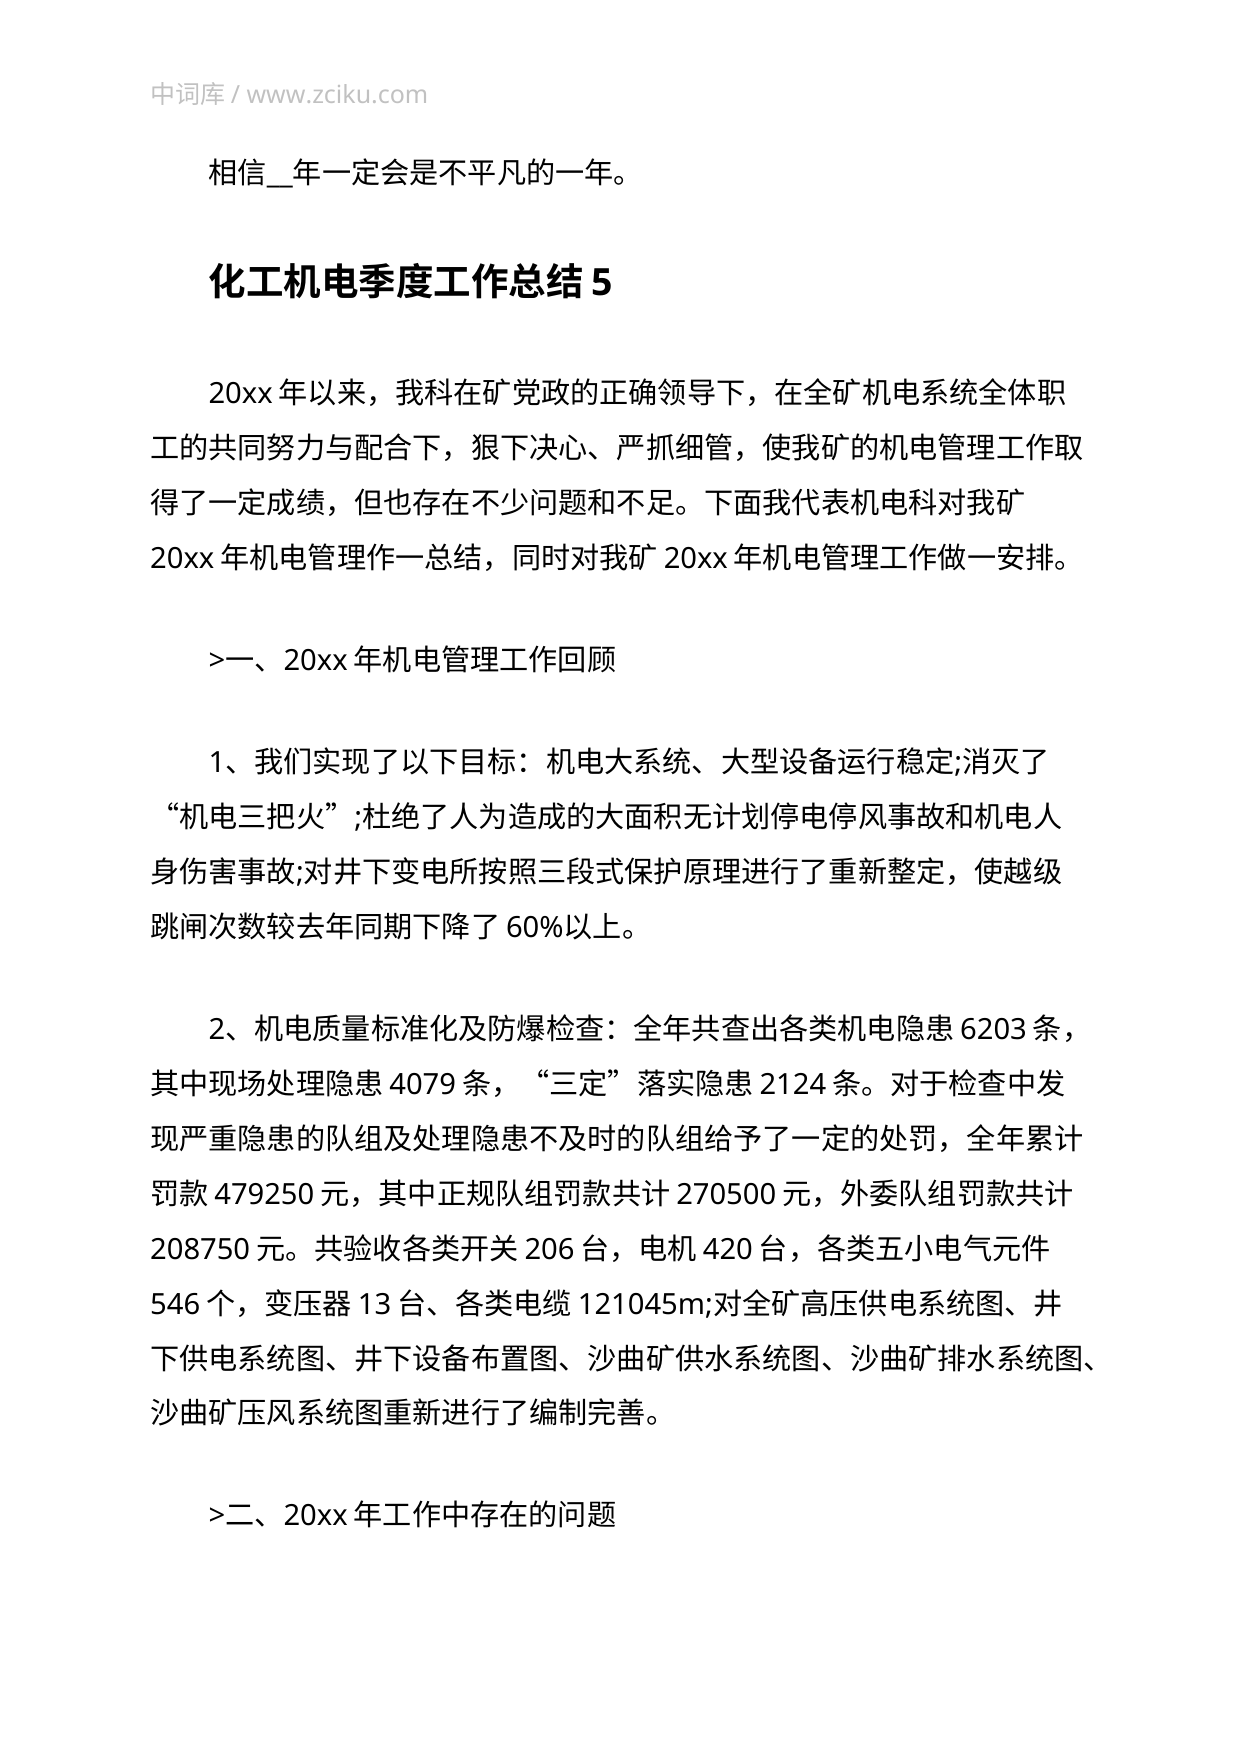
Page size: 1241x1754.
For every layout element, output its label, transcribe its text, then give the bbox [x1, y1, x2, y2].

text >一、20xx年机电管理工作回顾 [150, 636, 1090, 679]
text 相信__年一定会是不平凡的一年。 [150, 150, 1090, 192]
text >二、20xx年工作中存在的问题 [150, 1492, 1090, 1534]
text 化工机电季度工作总结5 [150, 252, 1090, 306]
text 1、我们实现了以下目标：机电大系统、大型设备运行稳定;消灭了“机电三把火”;杜绝了人为造成的大面积无计划停电停风事故和机电人身伤害事故;对井下变电所按照三段式保护原理进行了重新整定，使越级跳闸次数较去年同期下降了60%以上。 [150, 738, 1090, 946]
text 2、机电质量标准化及防爆检查：全年共查出各类机电隐患6203条，其中现场处理隐患4079条，“三定”落实隐患2124条。对于检查中发现严重隐患的队组及处理隐患不及时的队组给予了一定的处罚，全年累计罚款479250元，其中正规队组罚款共计270500元，外委队组罚款共计208750元。共验收各类开关206台，电机420台，各类五小电气元件546个，变压器13台、各类电缆121045m;对全矿高压供电系统图、井下供电系统图、井下设备布置图、沙曲矿供水系统图、沙曲矿排水系统图、沙曲矿压风系统图重新进行了编制完善。 [150, 1005, 1090, 1432]
text 20xx年以来，我科在矿党政的正确领导下，在全矿机电系统全体职工的共同努力与配合下，狠下决心、严抓细管，使我矿的机电管理工作取得了一定成绩，但也存在不少问题和不足。下面我代表机电科对我矿20xx年机电管理作一总结，同时对我矿20xx年机电管理工作做一安排。 [150, 369, 1090, 577]
